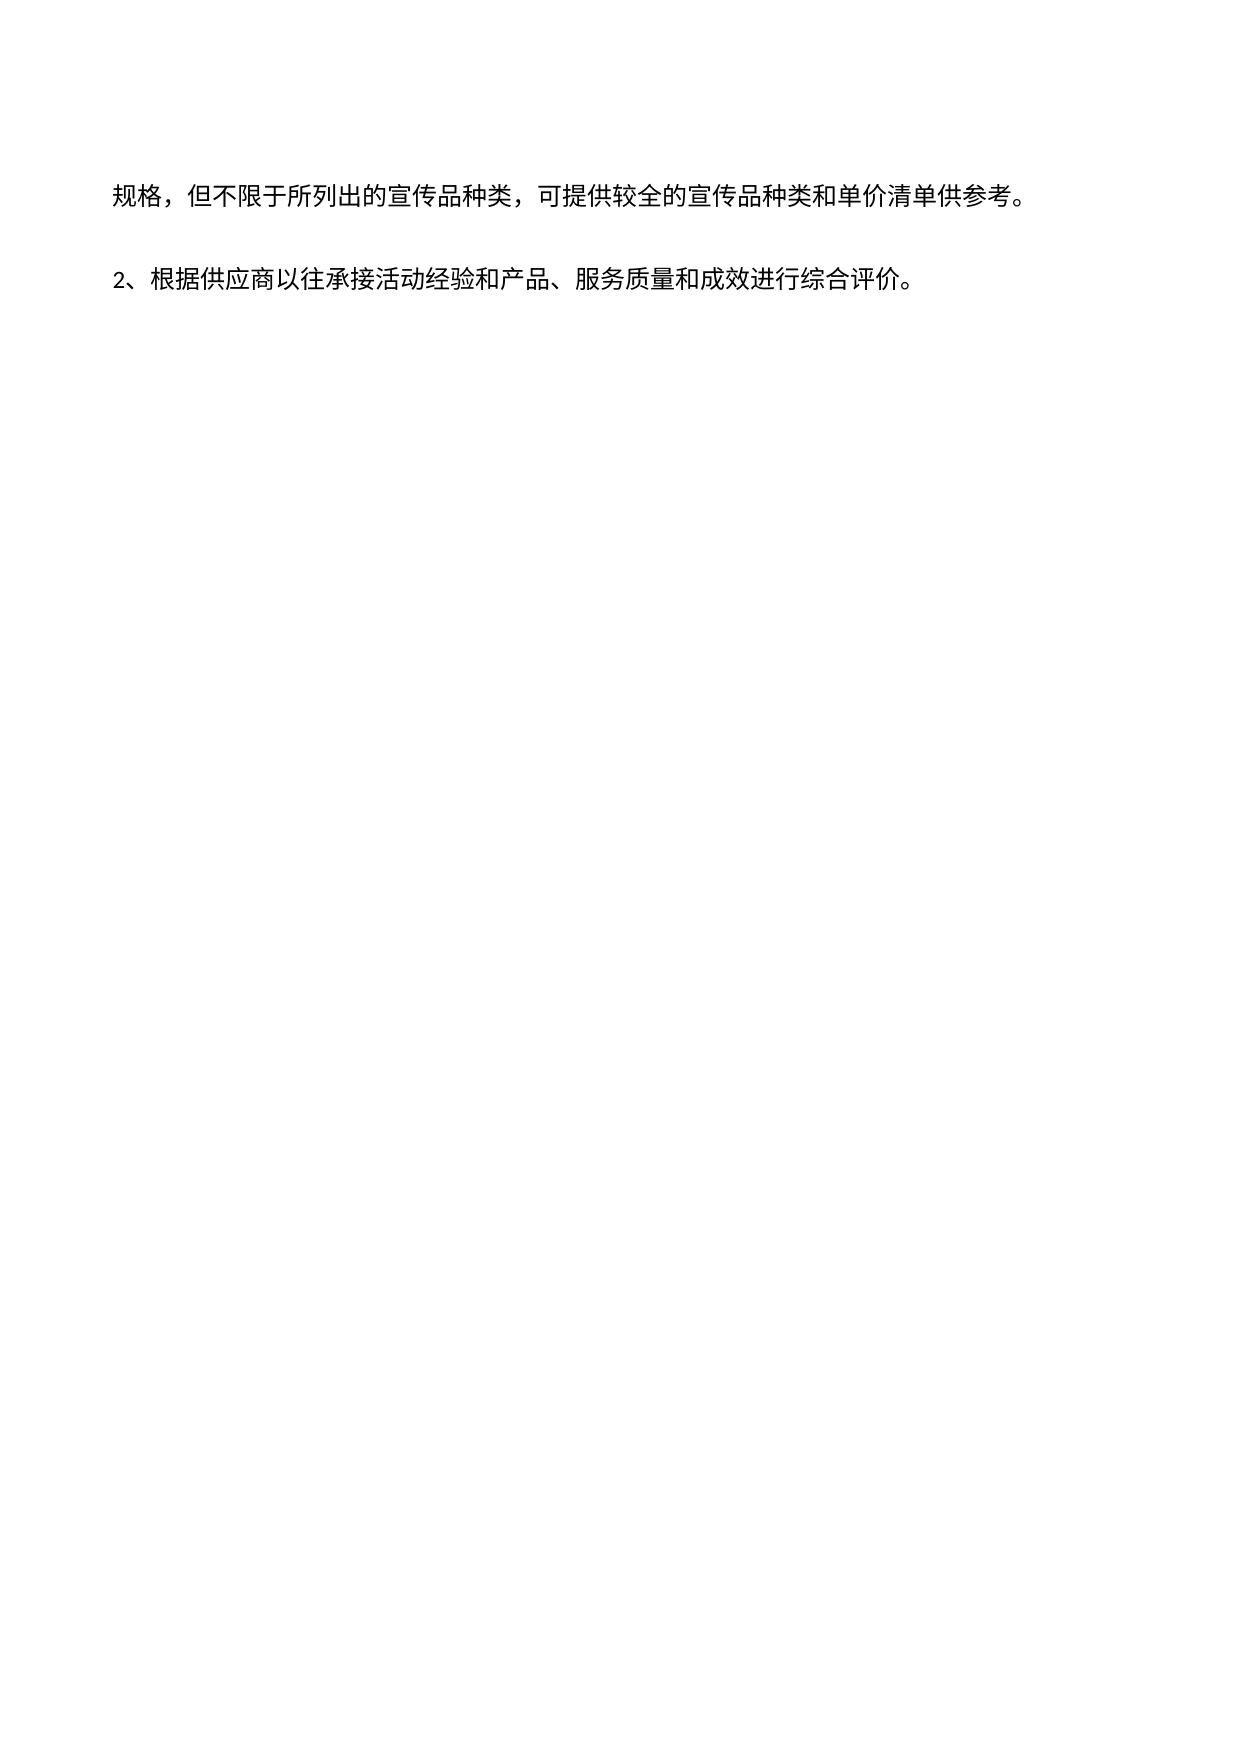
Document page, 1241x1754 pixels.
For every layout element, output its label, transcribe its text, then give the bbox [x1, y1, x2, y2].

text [112, 162, 1128, 227]
text 2、根据供应商以往承接活动经验和产品、服务质量和成效进行综合评价。 [112, 245, 1128, 310]
